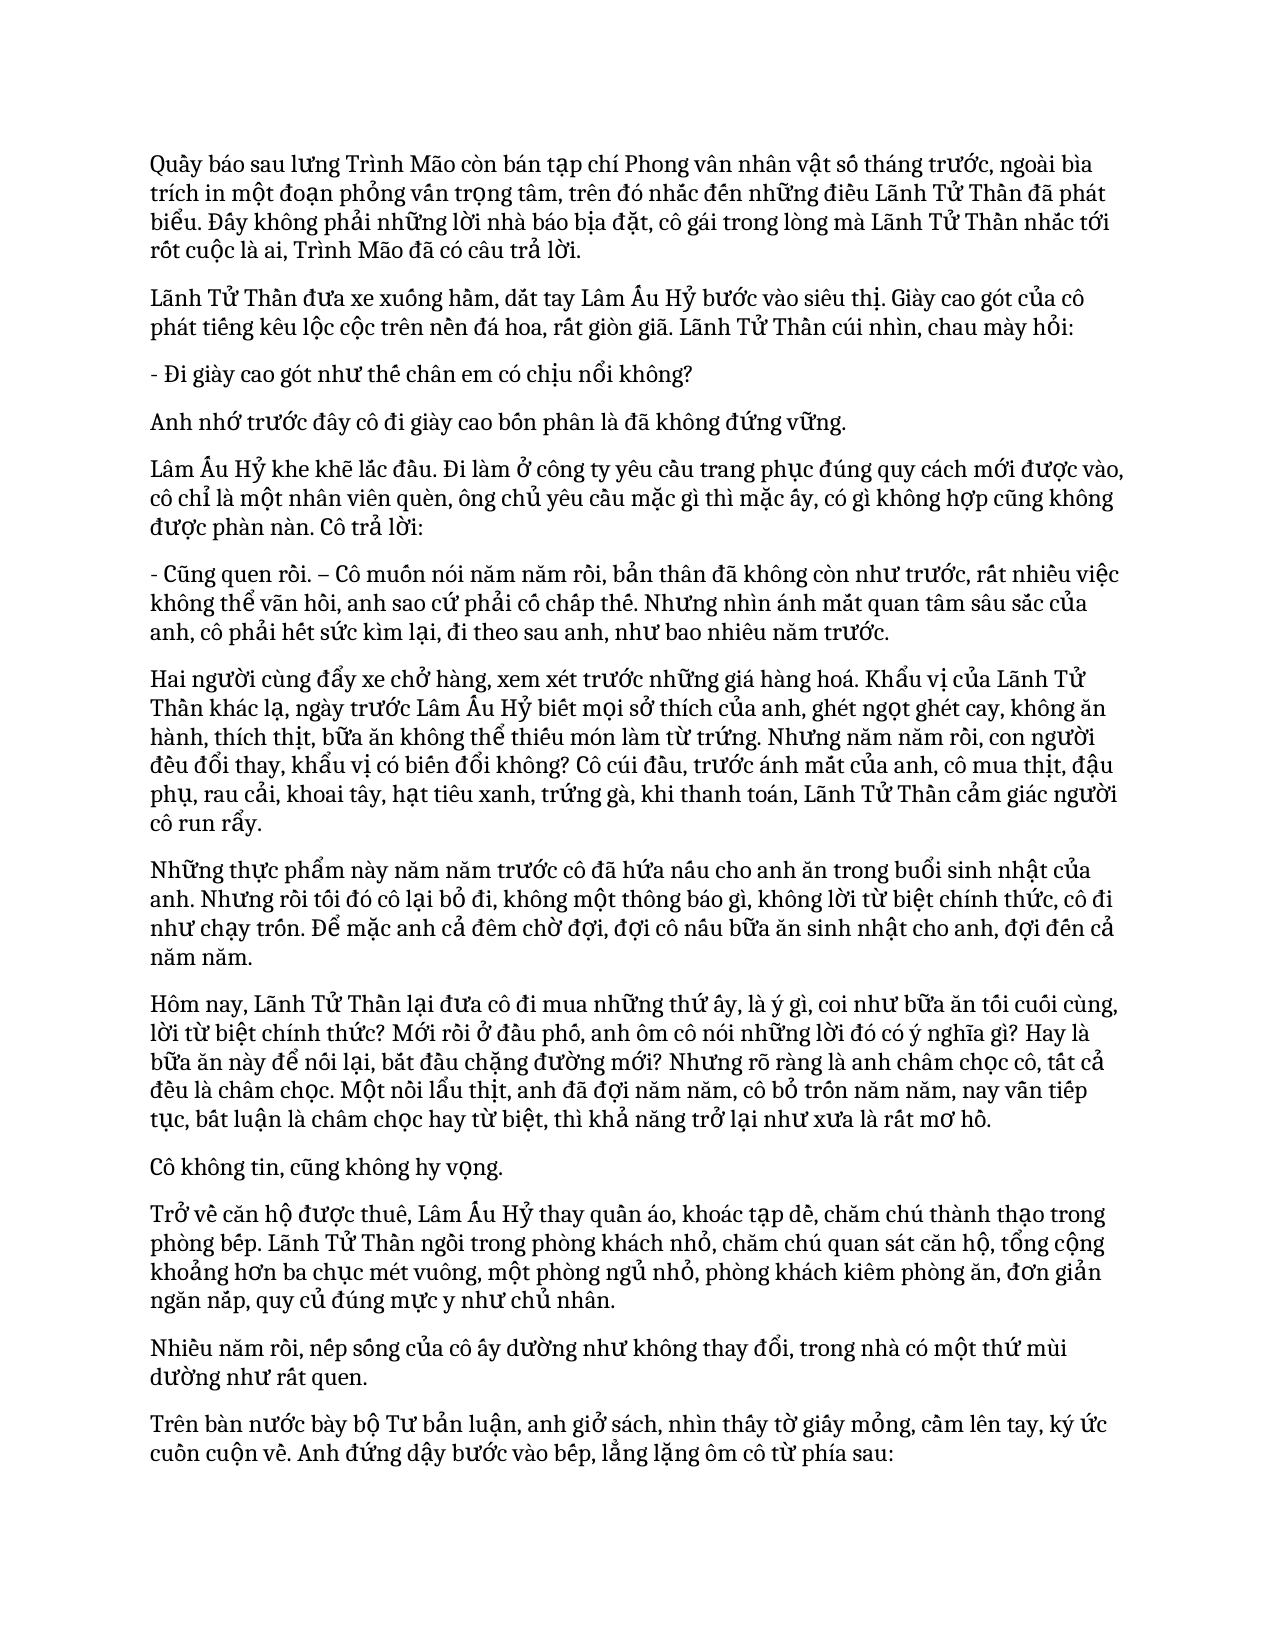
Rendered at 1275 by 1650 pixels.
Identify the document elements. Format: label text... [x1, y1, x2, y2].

text - Đi giày cao gót như thế chân em có chịu nổi không? [150, 360, 1125, 389]
text Nhiều năm rồi, nếp sống của cô ấy dường như không thay đổi, trong nhà có một thứ mùi dường như rất quen. [150, 1334, 1125, 1391]
text - Cũng quen rồi. – Cô muốn nói năm năm rồi, bản thân đã không còn như trước, rất nhiều việc không thể vãn hồi, anh sao cứ phải cố chấp thế. Nhưng nhìn ánh mắt quan tâm sâu sắc của anh, cô phải hết sức kìm lại, đi theo sau anh, như bao nhiêu năm trước. [150, 560, 1125, 646]
text Những thực phẩm này năm năm trước cô đã hứa nấu cho anh ăn trong buổi sinh nhật của anh. Nhưng rồi tối đó cô lại bỏ đi, không một thông báo gì, không lời từ biệt chính thức, cô đi như chạy trốn. Để mặc anh cả đêm chờ đợi, đợi cô nấu bữa ăn sinh nhật cho anh, đợi đến cả năm năm. [150, 856, 1125, 971]
text Lâm Ấu Hỷ khe khẽ lắc đầu. Đi làm ở công ty yêu cầu trang phục đúng quy cách mới được vào, cô chỉ là một nhân viên quèn, ông chủ yêu cầu mặc gì thì mặc ấy, có gì không hợp cũng không được phàn nàn. Cô trả lời: [150, 455, 1125, 541]
text Cô không tin, cũng không hy vọng. [150, 1152, 1125, 1181]
text Trên bàn nước bày bộ Tư bản luận, anh giở sách, nhìn thấy tờ giấy mỏng, cầm lên tay, ký ức cuồn cuộn về. Anh đứng dậy bước vào bếp, lẳng lặng ôm cô từ phía sau: [150, 1410, 1125, 1467]
text Trở về căn hộ được thuê, Lâm Ấu Hỷ thay quần áo, khoác tạp dề, chăm chú thành thạo trong phòng bếp. Lãnh Tử Thần ngồi trong phòng khách nhỏ, chăm chú quan sát căn hộ, tổng cộng khoảng hơn ba chục mét vuông, một phòng ngủ nhỏ, phòng khách kiêm phòng ăn, đơn giản ngăn nắp, quy củ đúng mực y như chủ nhân. [150, 1200, 1125, 1315]
text Lãnh Tử Thần đưa xe xuống hầm, dắt tay Lâm Ấu Hỷ bước vào siêu thị. Giày cao gót của cô phát tiếng kêu lộc cộc trên nền đá hoa, rất giòn giã. Lãnh Tử Thần cúi nhìn, chau mày hỏi: [150, 284, 1125, 341]
text Quầy báo sau lưng Trình Mão còn bán tạp chí Phong vân nhân vật số tháng trước, ngoài bìa trích in một đoạn phỏng vấn trọng tâm, trên đó nhắc đến những điều Lãnh Tử Thần đã phát biểu. Đấy không phải những lời nhà báo bịa đặt, cô gái trong lòng mà Lãnh Tử Thần nhắc tới rốt cuộc là ai, Trình Mão đã có câu trả lời. [150, 150, 1125, 265]
text Hai người cùng đẩy xe chở hàng, xem xét trước những giá hàng hoá. Khẩu vị của Lãnh Tử Thần khác lạ, ngày trước Lâm Ấu Hỷ biết mọi sở thích của anh, ghét ngọt ghét cay, không ăn hành, thích thịt, bữa ăn không thể thiếu món làm từ trứng. Nhưng năm năm rồi, con người đều đổi thay, khẩu vị có biến đổi không? Cô cúi đầu, trước ánh mắt của anh, cô mua thịt, đậu phụ, rau cải, khoai tây, hạt tiêu xanh, trứng gà, khi thanh toán, Lãnh Tử Thần cảm giác người cô run rẩy. [150, 665, 1125, 837]
text Anh nhớ trước đây cô đi giày cao bốn phân là đã không đứng vững. [150, 407, 1125, 436]
text Hôm nay, Lãnh Tử Thần lại đưa cô đi mua những thứ ấy, là ý gì, coi như bữa ăn tối cuối cùng, lời từ biệt chính thức? Mới rồi ở đầu phố, anh ôm cô nói những lời đó có ý nghĩa gì? Hay là bữa ăn này để nối lại, bắt đầu chặng đường mới? Nhưng rõ ràng là anh châm chọc cô, tất cả đều là châm chọc. Một nồi lẩu thịt, anh đã đợi năm năm, cô bỏ trốn năm năm, nay vẫn tiếp tục, bất luận là châm chọc hay từ biệt, thì khả năng trở lại như xưa là rất mơ hồ. [150, 990, 1125, 1134]
